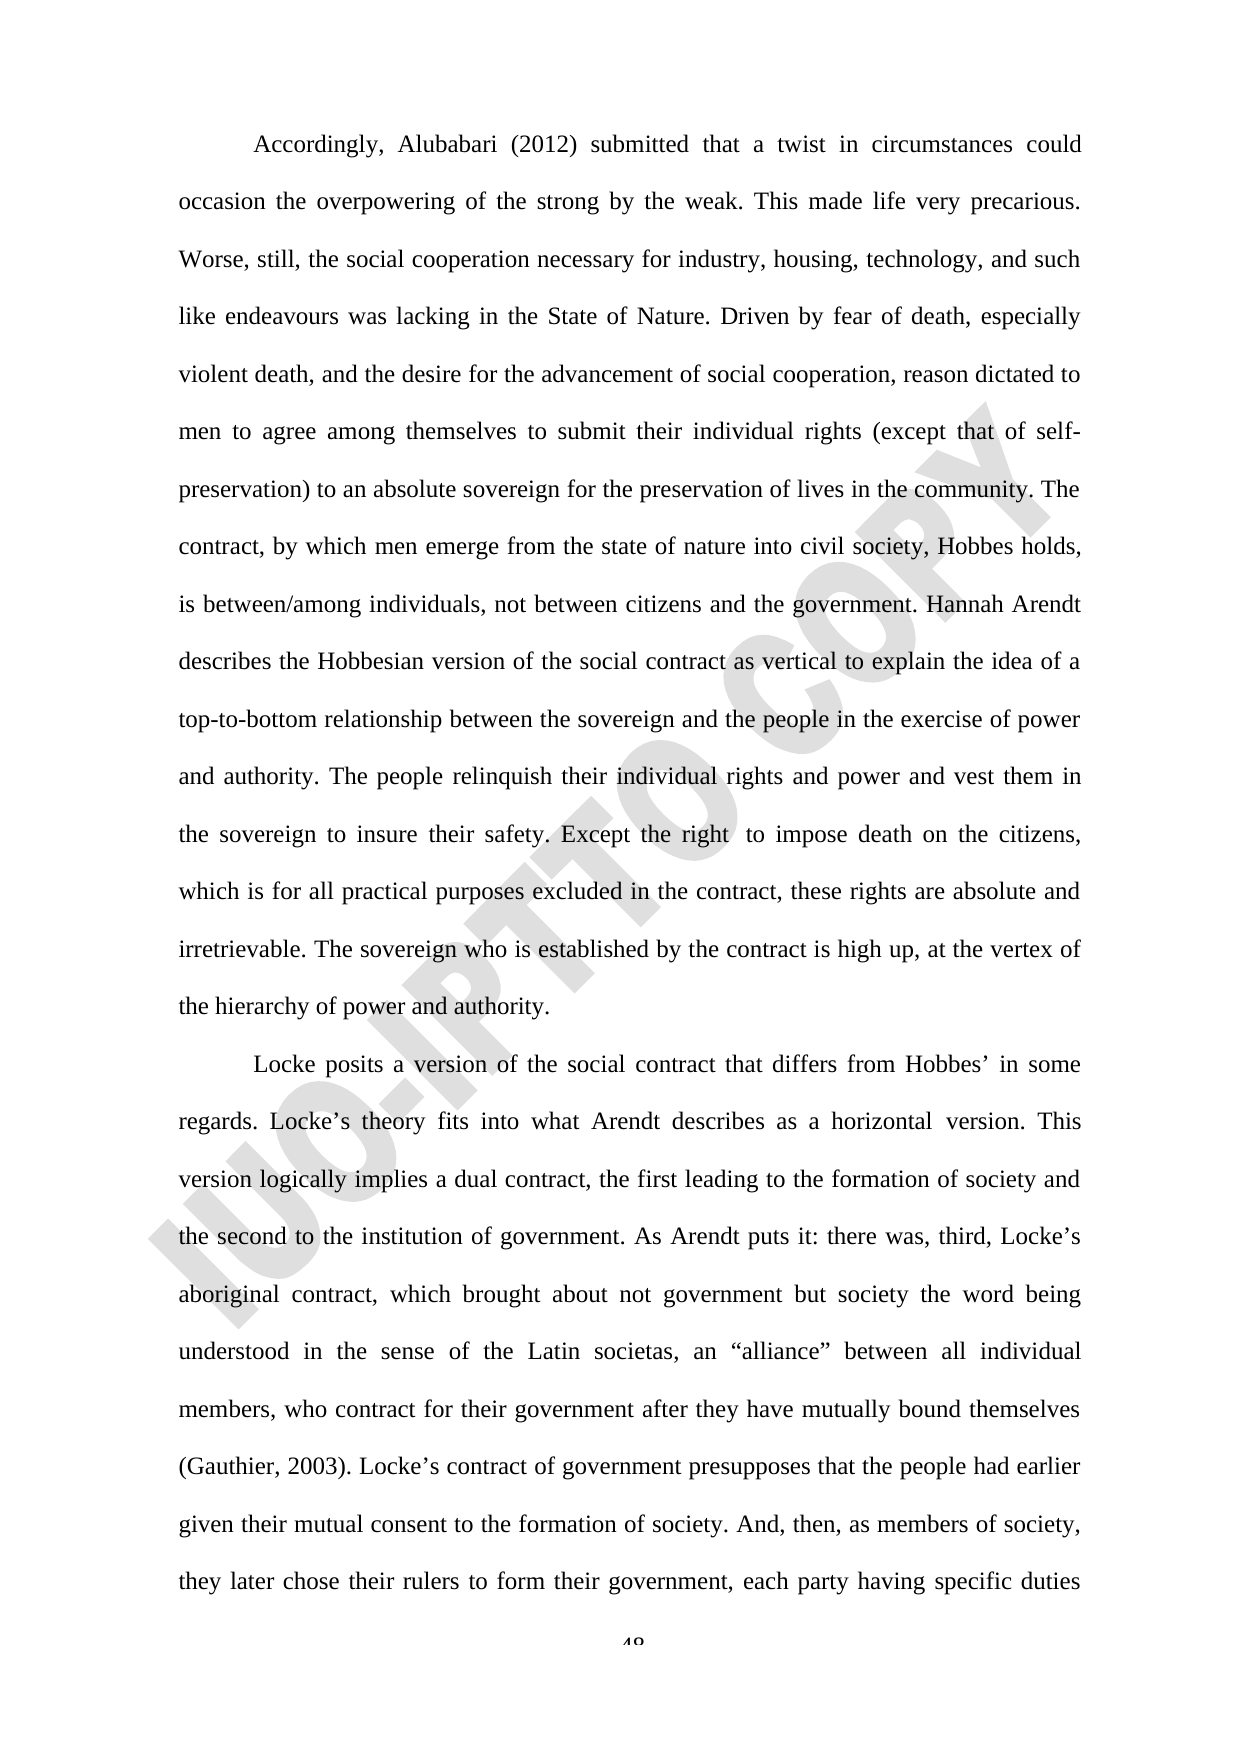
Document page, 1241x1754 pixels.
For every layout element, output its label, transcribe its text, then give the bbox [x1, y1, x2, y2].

text Accordingly, Alubabari (2012) submitted that a twist in circumstances could occasion the overpowering of the strong by the weak. This made life very precarious. Worse, still, the social cooperation necessary for industry, housing, technology, and such like endeavours was lacking in the State of Nature. Driven by fear of death, especially violent death, and the desire for the advancement of social cooperation, reason dictated to men to agree among themselves to submit their individual rights (except that of self- preservation) to an absolute sovereign for the preservation of lives in the community. The contract, by which men emerge from the state of nature into civil society, Hobbes holds, is between/among individuals, not between citizens and the government. Hannah Arendt describes the Hobbesian version of the social contract as vertical to explain the idea of a top-to-bottom relationship between the sovereign and the people in the exercise of power and authority. The people relinquish their individual rights and power and vest them in the sovereign to insure their safety. Except the right to impose death on the citizens, which is for all practical purposes excluded in the contract, these rights are absolute and irretrievable. The sovereign who is established by the contract is high up, at the vertex of the hierarchy of power and authority. [178, 129, 1082, 1020]
text Locke posits a version of the social contract that differs from Hobbes’ in some regards. Locke’s theory fits into what Arendt describes as a horizontal version. This version logically implies a dual contract, the first leading to the formation of society and the second to the institution of government. As Arendt puts it: there was, third, Locke’s aboriginal contract, which brought about not government but society the word being understood in the sense of the Latin societas, an “alliance” between all individual members, who contract for their government after they have mutually bound themselves (Gauthier, 2003). Locke’s contract of government presupposes that the people had earlier given their mutual consent to the formation of society. And, then, as members of society, they later chose their rulers to form their government, each party having specific duties [178, 1049, 1082, 1595]
